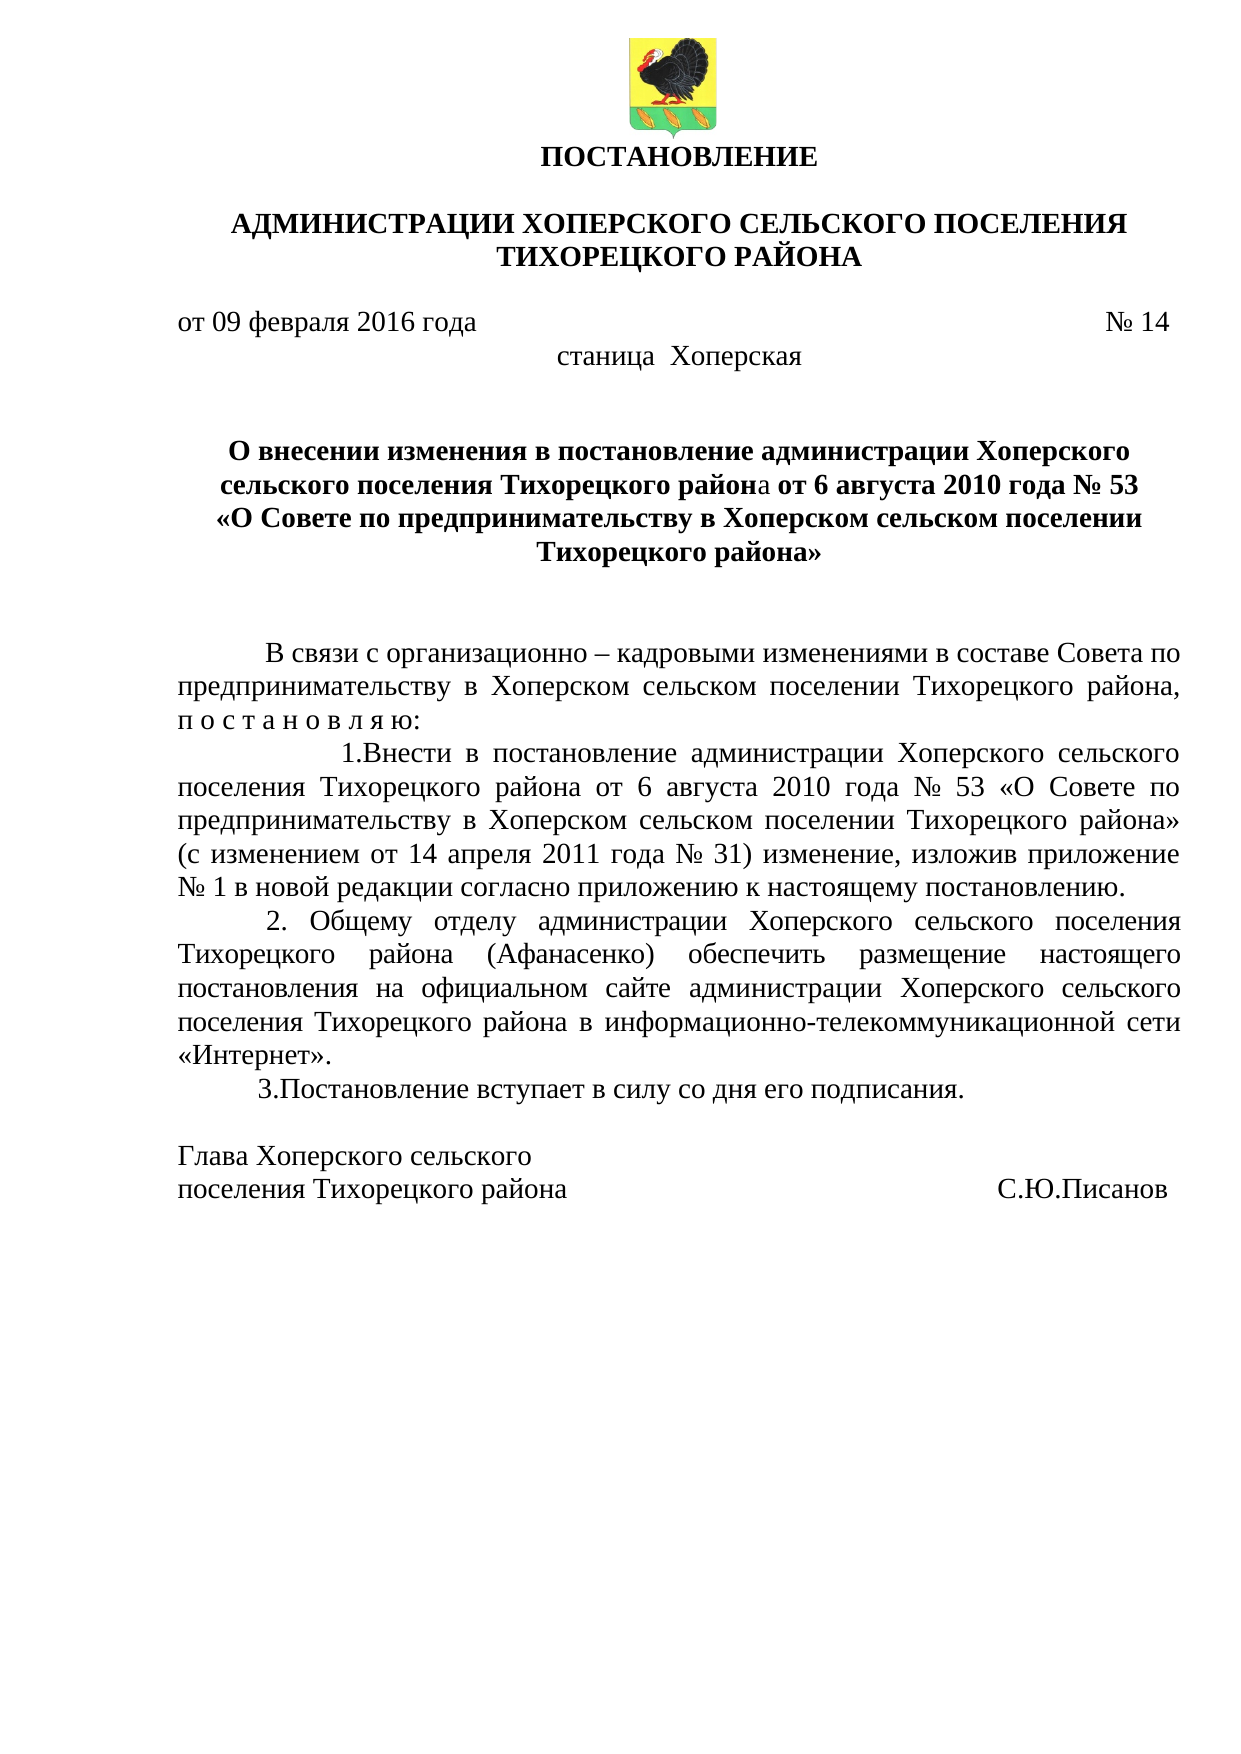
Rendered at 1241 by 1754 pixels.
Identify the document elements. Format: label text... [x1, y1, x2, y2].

text Глава Хоперского сельского [177, 1138, 1181, 1171]
text станица Хоперская [177, 338, 1181, 371]
text «О Совете по предпринимательству в Хоперском сельском поселении Тихорецкого района» [177, 501, 1181, 568]
text поселения Тихорецкого района С.Ю.Писанов [177, 1171, 1181, 1205]
picture [629, 38, 717, 139]
text 2. Общему отделу администрации Хоперского сельского поселения Тихорецкого района (Афанасенко) обеспечить размещение настоящего постановления на официальном сайте администрации Хоперского сельского поселения Тихорецкого района в информационно-телекоммуникационной сети «Интернет». [177, 903, 1181, 1071]
text ПОСТАНОВЛЕНИЕ [177, 118, 1181, 172]
text от 09 февраля 2016 года № 14 [177, 304, 1181, 338]
text ТИХОРЕЦКОГО РАЙОНА [177, 239, 1181, 273]
text В связи с организационно – кадровыми изменениями в составе Совета по предпринимательству в Хоперском сельском поселении Тихорецкого района, п о с т а н о в л я ю: [177, 635, 1181, 735]
text 3.Постановление вступает в силу со дня его подписания. [177, 1071, 1181, 1104]
text О внесении изменения в постановление администрации Хоперского сельского поселения Тихорецкого района от 6 августа 2010 года № 53 [177, 433, 1181, 501]
text 1.Внести в постановление администрации Хоперского сельского поселения Тихорецкого района от 6 августа 2010 года № 53 «О Совете по предпринимательству в Хоперском сельском поселении Тихорецкого района» (с изменением от 14 апреля 2011 года № 31) изменение, изложив приложение № 1 в новой редакции согласно приложению к настоящему постановлению. [177, 735, 1181, 903]
text АДМИНИСТРАЦИИ ХОПЕРСКОГО СЕЛЬСКОГО ПОСЕЛЕНИЯ [177, 206, 1181, 239]
